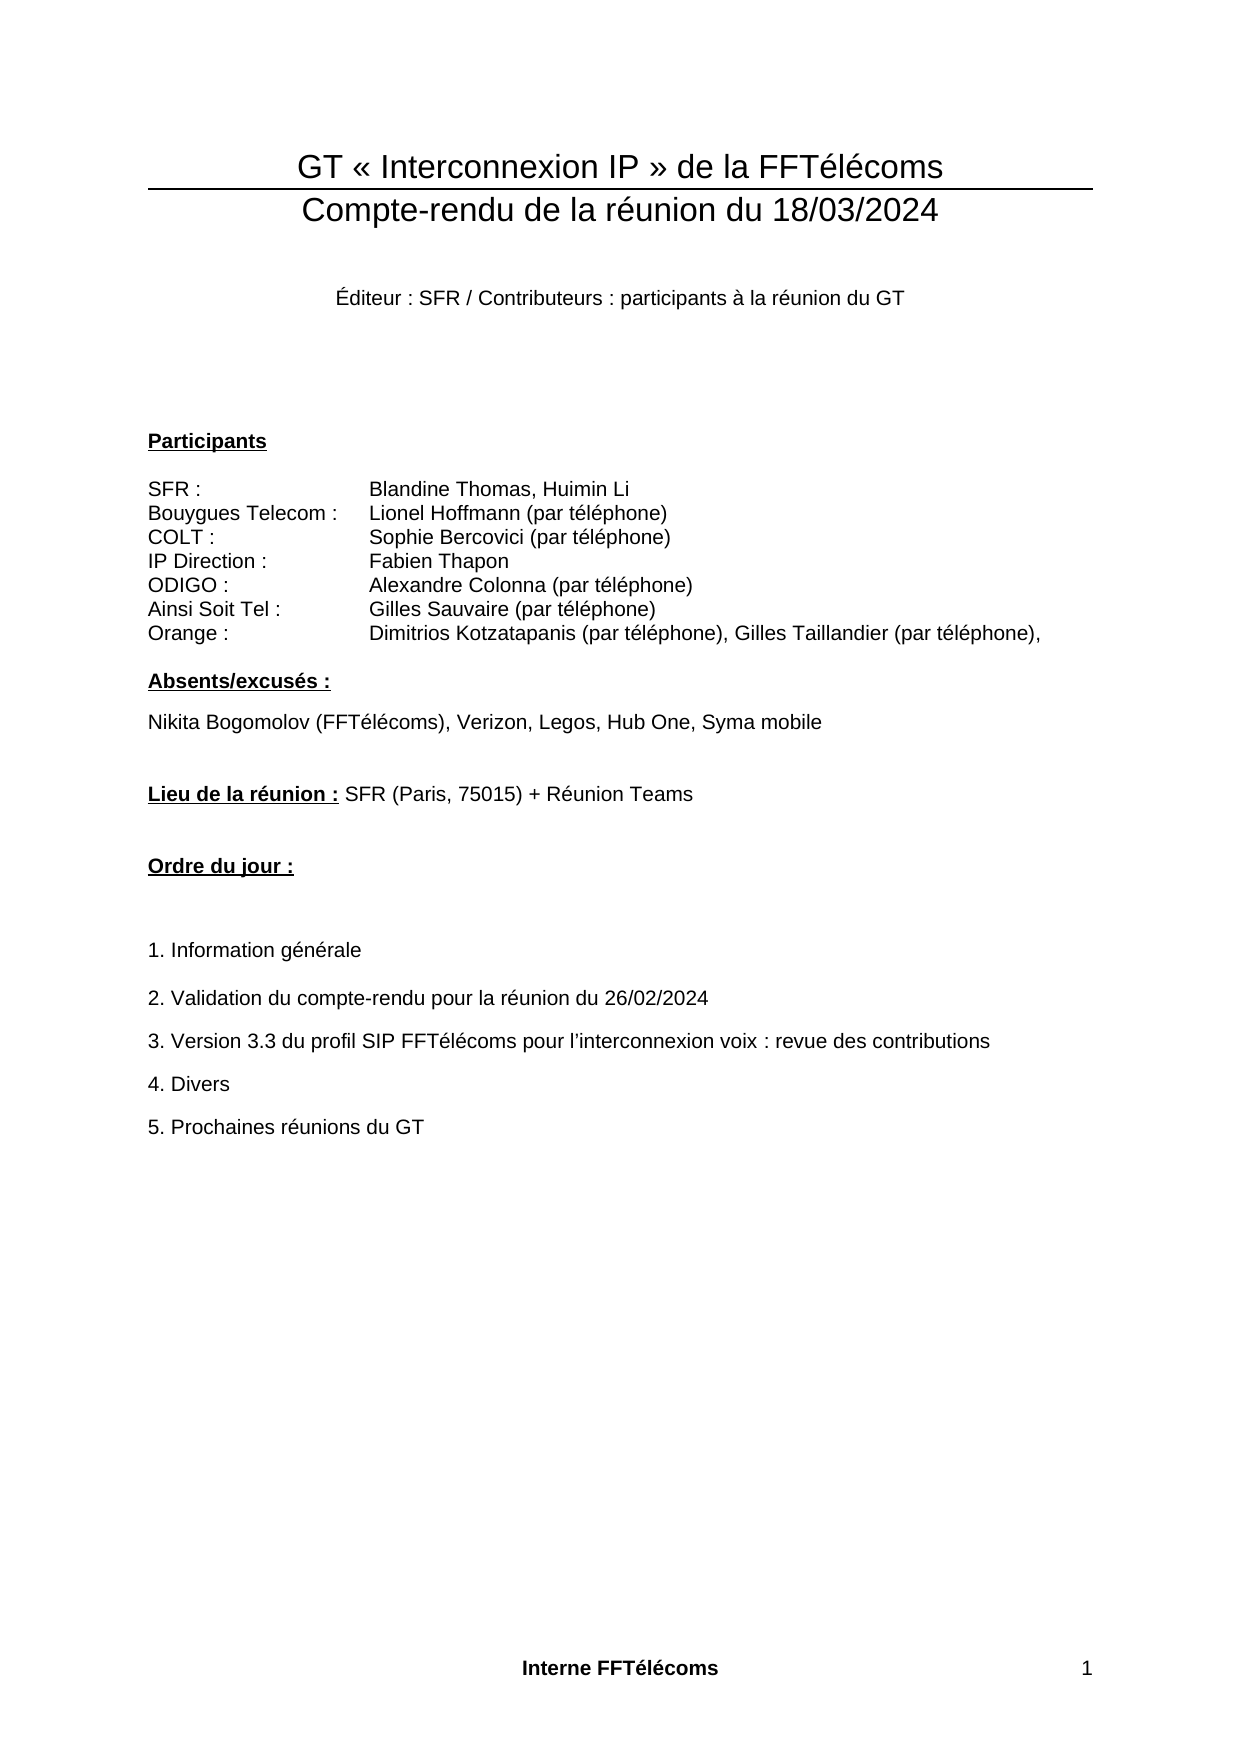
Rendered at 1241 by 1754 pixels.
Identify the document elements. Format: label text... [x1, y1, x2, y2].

text SFR : Blandine Thomas, Huimin Li [148, 477, 1093, 501]
text Lieu de la réunion : SFR (Paris, 75015) + Réunion Teams [148, 782, 1093, 806]
text Ordre du jour : [148, 853, 1093, 877]
text Éditeur : SFR / Contributeurs : participants à la réunion du GT [148, 286, 1093, 309]
text Ainsi Soit Tel : Gilles Sauvaire (par téléphone) [148, 597, 1093, 621]
text Participants [148, 429, 1093, 453]
text Nikita Bogomolov (FFTélécoms), Verizon, Legos, Hub One, Syma mobile [148, 710, 1093, 734]
text ODIGO : Alexandre Colonna (par téléphone) [148, 573, 1093, 597]
text COLT : Sophie Bercovici (par téléphone) [148, 525, 1093, 549]
text 4. Divers [148, 1072, 1093, 1096]
text Bouygues Telecom : Lionel Hoffmann (par téléphone) [148, 501, 1093, 525]
text 1. Information générale [148, 938, 1093, 962]
text IP Direction : Fabien Thapon [148, 549, 1093, 573]
text 3. Version 3.3 du profil SIP FFTélécoms pour l’interconnexion voix : revue des contributions [148, 1029, 1093, 1053]
text Absents/excusés : [148, 669, 1093, 693]
text Compte-rendu de la réunion du 18/03/2024 [148, 190, 1093, 228]
text 5. Prochaines réunions du GT [148, 1115, 1093, 1139]
text 2. Validation du compte-rendu pour la réunion du 26/02/2024 [148, 986, 1093, 1010]
text GT « Interconnexion IP » de la FFTélécoms [148, 148, 1093, 188]
text Orange : Dimitrios Kotzatapanis (par téléphone), Gilles Taillandier (par téléphone), [148, 621, 1093, 645]
